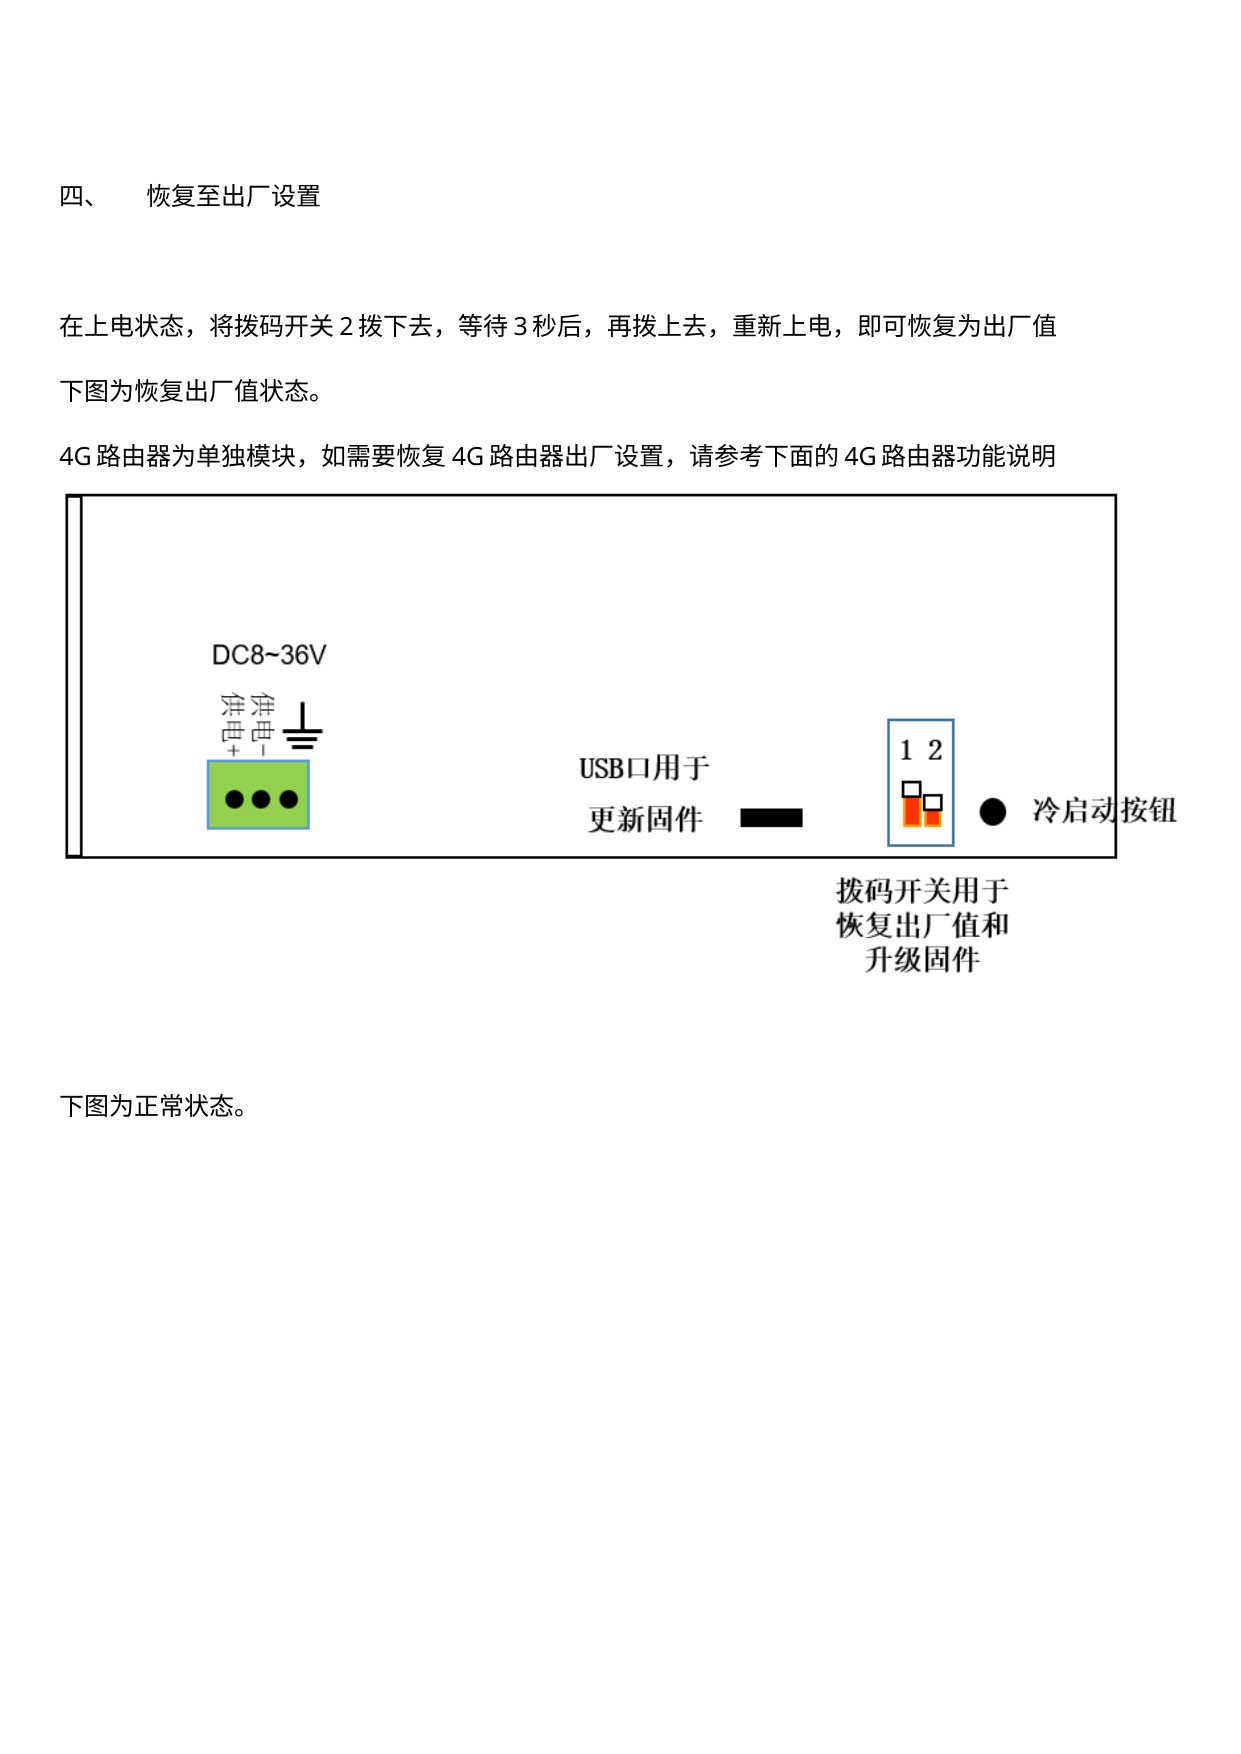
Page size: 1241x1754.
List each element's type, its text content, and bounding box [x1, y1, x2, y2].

text 在上电状态，将拨码开关2拨下去，等待3秒后，再拨上去，重新上电，即可恢复为出厂值 [59, 292, 1181, 357]
picture [59, 487, 1182, 978]
text 4G路由器为单独模块，如需要恢复4G路由器出厂设置，请参考下面的4G路由器功能说明 [59, 422, 1181, 487]
text 下图为恢复出厂值状态。 [59, 357, 1181, 422]
text 下图为正常状态。 [59, 1072, 1181, 1137]
list 恢复至出厂设置 [59, 162, 1181, 227]
